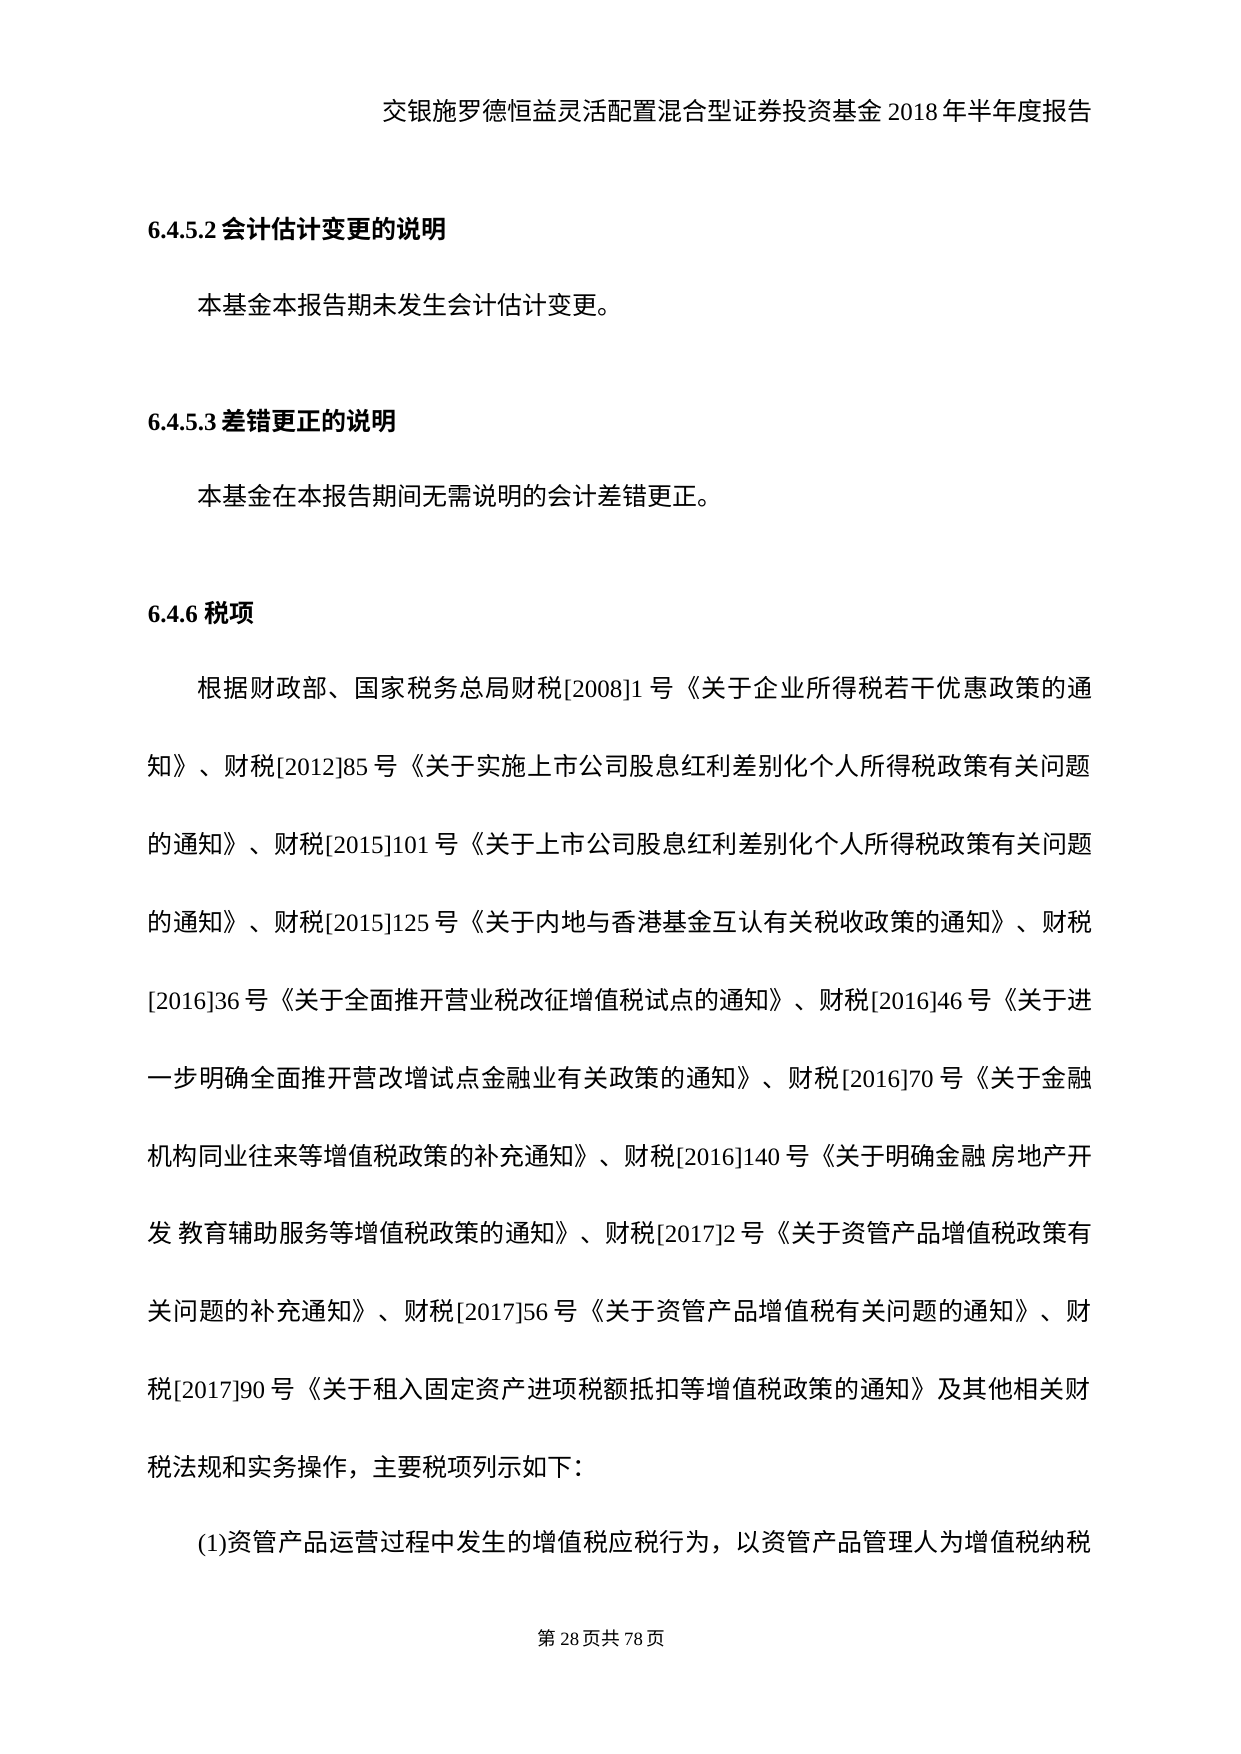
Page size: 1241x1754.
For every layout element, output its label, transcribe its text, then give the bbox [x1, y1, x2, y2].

text 6.4.5.2会计估计变更的说明 [148, 196, 1092, 261]
text 本基金在本报告期间无需说明的会计差错更正。 [148, 462, 1092, 527]
text 6.4.5.3差错更正的说明 [148, 387, 1092, 452]
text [148, 1508, 1092, 1573]
text 本基金本报告期未发生会计估计变更。 [148, 271, 1092, 336]
text 6.4.6 税项 [148, 579, 1092, 644]
text 根据财政部、国家税务总局财税[2008]1号《关于企业所得税若干优惠政策的通知》、财税[2012]85号《关于实施上市公司股息红利差别化个人所得税政策有关问题的通知》、财税[2015]101号《关于上市公司股息红利差别化个人所得税政策有关问题的通知》、财税[2015]125号《关于内地与香港基金互认有关税收政策的通知》、财税[2016]36号《关于全面推开营业税改征增值税试点的通知》、财税[2016]46号《关于进一步明确全面推开营改增试点金融业有关政策的通知》、财税[2016]70号《关于金融机构同业往来等增值税政策的补充通知》、财税[2016]140号《关于明确金融 房地产开发 教育辅助服务等增值税政策的通知》、财税[2017]2号《关于资管产品增值税政策有关问题的补充通知》、财税[2017]56号《关于资管产品增值税有关问题的通知》、财税[2017]90号《关于租入固定资产进项税额抵扣等增值税政策的通知》及其他相关财税法规和实务操作，主要税项列示如下： [148, 654, 1092, 1498]
